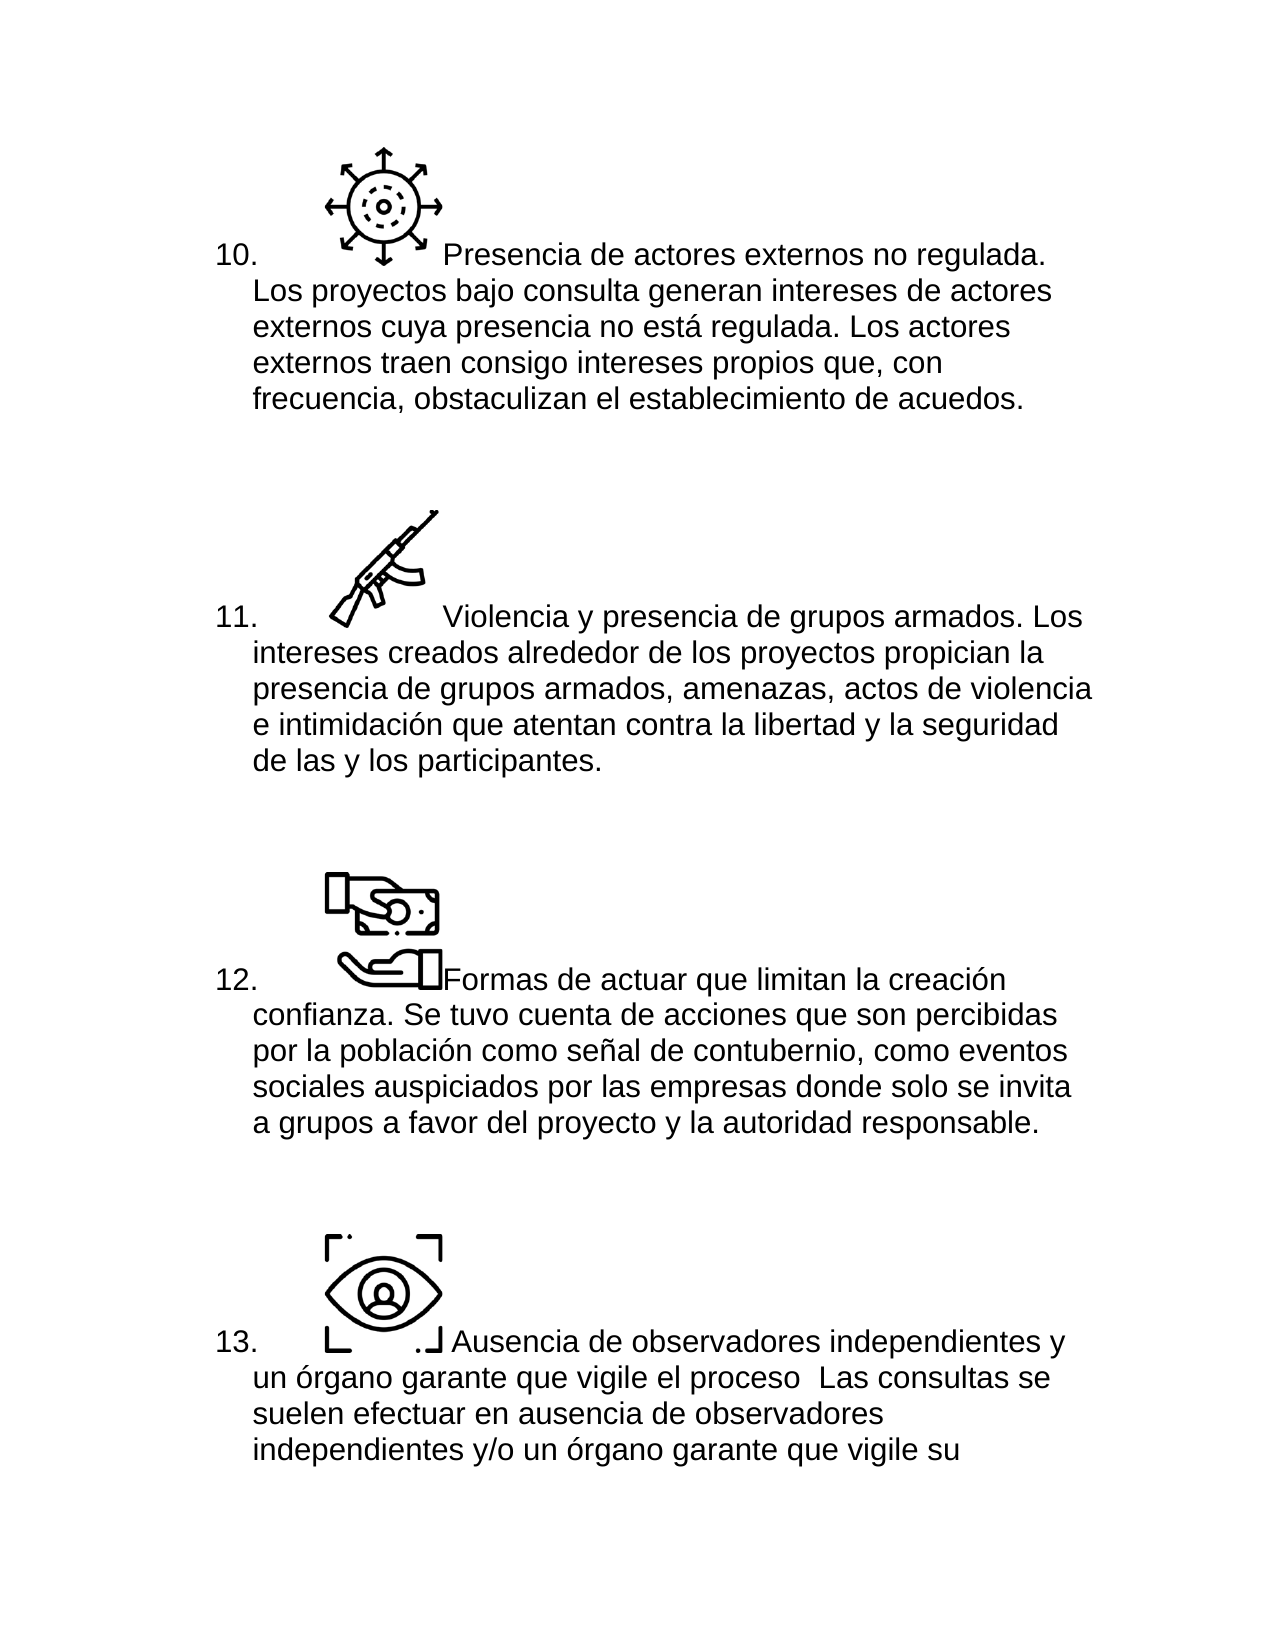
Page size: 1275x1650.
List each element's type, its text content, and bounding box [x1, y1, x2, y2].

picture [324, 147, 443, 266]
list Formas de actuar que limitan la creación confianza. Se tuvo cuenta de acciones que son percibidas por la población como señal de contubernio, como eventos sociales auspiciados por las empresas donde solo se invita a grupos a favor del proyecto y la autoridad responsable. [215, 872, 1098, 1140]
picture [324, 872, 443, 990]
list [215, 1234, 1098, 1467]
picture [324, 510, 443, 628]
picture [324, 1234, 443, 1353]
list Violencia y presencia de grupos armados. Los intereses creados alrededor de los proyectos propician la presencia de grupos armados, amenazas, actos de violencia e intimidación que atentan contra la libertad y la seguridad de las y los participantes. [215, 510, 1098, 778]
list Presencia de actores externos no regulada. Los proyectos bajo consulta generan intereses de actores externos cuya presencia no está regulada. Los actores externos traen consigo intereses propios que, con frecuencia, obstaculizan el establecimiento de acuedos. [215, 148, 1098, 416]
